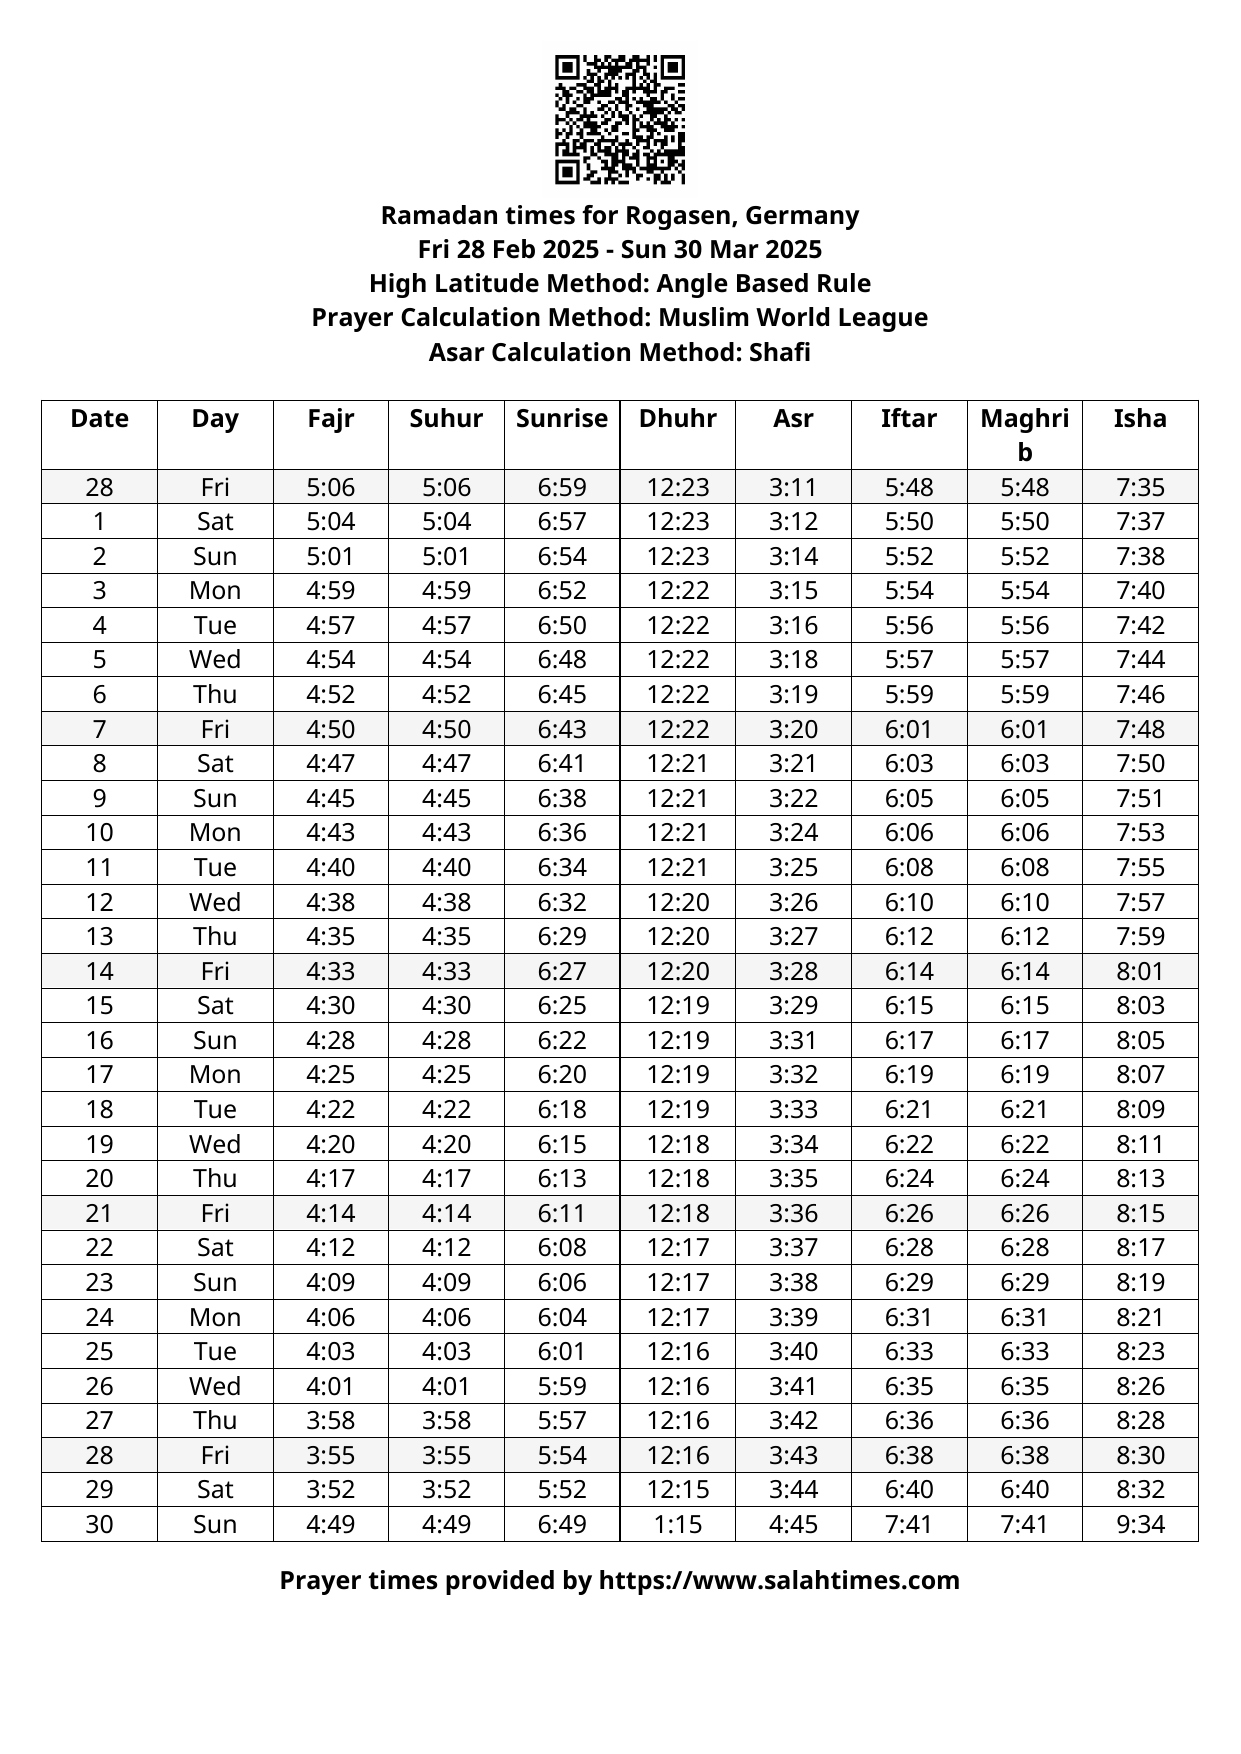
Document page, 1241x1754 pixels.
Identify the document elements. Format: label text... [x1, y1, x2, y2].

table_cell 4:25 [389, 1058, 504, 1091]
table_cell 3:58 [389, 1404, 504, 1437]
table_cell 12:23 [621, 470, 735, 503]
table_cell 12:19 [621, 989, 735, 1022]
table_cell 4:49 [389, 1507, 504, 1541]
table_cell 4:35 [274, 919, 388, 953]
table_cell 5:56 [968, 608, 1082, 642]
table_cell 12:16 [621, 1369, 735, 1402]
table_cell 6:22 [852, 1127, 967, 1160]
table_cell 6:14 [968, 954, 1082, 987]
table_cell 7:41 [968, 1507, 1082, 1541]
table_cell 6:32 [505, 885, 619, 918]
table_cell 7:44 [1083, 643, 1198, 676]
table_cell 8:09 [1083, 1092, 1198, 1126]
table_cell 4:30 [274, 989, 388, 1022]
table_cell 6:33 [968, 1334, 1082, 1368]
table_cell 3:39 [736, 1300, 851, 1333]
table_cell Sun [158, 539, 273, 572]
table_cell 12:17 [621, 1265, 735, 1299]
table_cell 8:26 [1083, 1369, 1198, 1402]
table_cell 12:18 [621, 1127, 735, 1160]
table_cell 6:13 [505, 1161, 619, 1195]
table_cell 3:18 [736, 643, 851, 676]
table_cell 17 [42, 1058, 157, 1091]
table_header Asr [736, 401, 851, 469]
table_cell 7:41 [852, 1507, 967, 1541]
table_cell 12 [42, 885, 157, 918]
table_cell 12:17 [621, 1300, 735, 1333]
table_cell 25 [42, 1334, 157, 1368]
table_cell 6:03 [852, 746, 967, 780]
table_cell 3:19 [736, 677, 851, 711]
table_cell 6:29 [852, 1265, 967, 1299]
table_cell 4:06 [274, 1300, 388, 1333]
table_cell 6:26 [968, 1196, 1082, 1229]
table_cell 6:14 [852, 954, 967, 987]
table_cell 6:12 [968, 919, 1082, 953]
table_cell 3:36 [736, 1196, 851, 1229]
table_cell 6:38 [968, 1438, 1082, 1472]
table_cell 4:28 [389, 1023, 504, 1057]
table_cell 6:59 [505, 470, 619, 503]
table_cell 3:44 [736, 1473, 851, 1506]
table_cell 12:23 [621, 504, 735, 538]
table_header Date [42, 401, 157, 469]
picture [542, 41, 699, 198]
table_cell 6:29 [968, 1265, 1082, 1299]
table_cell 8:15 [1083, 1196, 1198, 1229]
table_cell Sat [158, 1473, 273, 1506]
table_cell Sun [158, 781, 273, 814]
table_cell 12:21 [621, 816, 735, 849]
table_cell 4:50 [274, 712, 388, 745]
table_cell 3:52 [389, 1473, 504, 1506]
table_cell 4:33 [389, 954, 504, 987]
table_cell 12:19 [621, 1058, 735, 1091]
table_cell Sat [158, 1231, 273, 1264]
table_cell 7:40 [1083, 574, 1198, 607]
table_cell 5:54 [968, 574, 1082, 607]
table_cell 8:05 [1083, 1023, 1198, 1057]
table_cell 7 [42, 712, 157, 745]
table_cell 3:12 [736, 504, 851, 538]
table_cell 4:35 [389, 919, 504, 953]
table_cell 3:15 [736, 574, 851, 607]
table_cell 7:35 [1083, 470, 1198, 503]
table_cell 12:15 [621, 1473, 735, 1506]
table_cell 12:21 [621, 746, 735, 780]
table_cell 4:22 [274, 1092, 388, 1126]
table_cell 12:20 [621, 919, 735, 953]
table_cell 5:48 [852, 470, 967, 503]
table_cell 4:14 [389, 1196, 504, 1229]
table_cell Tue [158, 1092, 273, 1126]
table_cell Wed [158, 1127, 273, 1160]
table_cell Wed [158, 1369, 273, 1402]
table_cell 3:55 [274, 1438, 388, 1472]
table_cell 5 [42, 643, 157, 676]
table_cell 4:30 [389, 989, 504, 1022]
table_cell 6:08 [505, 1231, 619, 1264]
table_cell 22 [42, 1231, 157, 1264]
table_cell 12:16 [621, 1404, 735, 1437]
table_cell 7:37 [1083, 504, 1198, 538]
table_cell 12:21 [621, 850, 735, 884]
table_cell 3:16 [736, 608, 851, 642]
table_cell 12:22 [621, 608, 735, 642]
table_cell 5:54 [505, 1438, 619, 1472]
table_cell 3:33 [736, 1092, 851, 1126]
table_cell 4:09 [389, 1265, 504, 1299]
table_cell 5:57 [852, 643, 967, 676]
table_cell Thu [158, 1404, 273, 1437]
table_cell 4:25 [274, 1058, 388, 1091]
table_cell 6:18 [505, 1092, 619, 1126]
table_cell 3:27 [736, 919, 851, 953]
table_cell 9:34 [1083, 1507, 1198, 1541]
table_cell 3:14 [736, 539, 851, 572]
table_cell 6:06 [968, 816, 1082, 849]
table_cell 8:28 [1083, 1404, 1198, 1437]
table_cell Sat [158, 989, 273, 1022]
table_cell 8:32 [1083, 1473, 1198, 1506]
table_cell 4:03 [389, 1334, 504, 1368]
table_cell 20 [42, 1161, 157, 1195]
table_cell 3 [42, 574, 157, 607]
table_cell 6:35 [968, 1369, 1082, 1402]
table_cell 3:42 [736, 1404, 851, 1437]
table_header Sunrise [505, 401, 619, 469]
text High Latitude Method: Angle Based Rule [42, 266, 1198, 300]
table_cell 5:57 [968, 643, 1082, 676]
table_cell 6:05 [968, 781, 1082, 814]
table_cell 4:20 [274, 1127, 388, 1160]
table_cell 4:22 [389, 1092, 504, 1126]
table_cell 3:21 [736, 746, 851, 780]
table_cell 28 [42, 1438, 157, 1472]
table_cell 4 [42, 608, 157, 642]
table_cell 8:07 [1083, 1058, 1198, 1091]
table_cell Tue [158, 608, 273, 642]
table_cell 6:19 [968, 1058, 1082, 1091]
table_cell Fri [158, 712, 273, 745]
table_header Iftar [852, 401, 967, 469]
table_cell 3:29 [736, 989, 851, 1022]
table_cell 6:20 [505, 1058, 619, 1091]
table_cell 5:59 [505, 1369, 619, 1402]
table_cell 4:50 [389, 712, 504, 745]
table_cell 23 [42, 1265, 157, 1299]
table_cell 6:45 [505, 677, 619, 711]
table_cell 6:24 [852, 1161, 967, 1195]
table_cell 1 [42, 504, 157, 538]
table_cell Tue [158, 850, 273, 884]
table_cell 3:24 [736, 816, 851, 849]
table_cell 6:52 [505, 574, 619, 607]
table_cell 24 [42, 1300, 157, 1333]
table_cell 3:58 [274, 1404, 388, 1437]
table_cell Mon [158, 574, 273, 607]
table_cell Fri [158, 1196, 273, 1229]
table_cell 8:13 [1083, 1161, 1198, 1195]
table_cell 4:06 [389, 1300, 504, 1333]
table_cell 7:53 [1083, 816, 1198, 849]
table_cell 6:35 [852, 1369, 967, 1402]
table_cell 4:12 [274, 1231, 388, 1264]
table_cell 6:12 [852, 919, 967, 953]
table_cell 6:27 [505, 954, 619, 987]
table_cell 7:46 [1083, 677, 1198, 711]
table_cell 6:57 [505, 504, 619, 538]
table_cell 6:54 [505, 539, 619, 572]
table_cell Fri [158, 1438, 273, 1472]
table_cell Thu [158, 677, 273, 711]
table_cell 3:25 [736, 850, 851, 884]
table_cell 6 [42, 677, 157, 711]
table_cell 6:21 [852, 1092, 967, 1126]
table_cell 12:18 [621, 1161, 735, 1195]
table_cell 6:31 [852, 1300, 967, 1333]
table_cell 4:43 [389, 816, 504, 849]
table_cell Wed [158, 643, 273, 676]
table_cell 6:15 [505, 1127, 619, 1160]
table_cell 4:52 [389, 677, 504, 711]
table_cell 6:38 [852, 1438, 967, 1472]
table_cell 6:17 [968, 1023, 1082, 1057]
table_cell 5:06 [274, 470, 388, 503]
table_cell 6:22 [968, 1127, 1082, 1160]
table_cell Fri [158, 954, 273, 987]
table_cell 10 [42, 816, 157, 849]
table_header Fajr [274, 401, 388, 469]
table_cell Sun [158, 1265, 273, 1299]
table_cell 5:52 [968, 539, 1082, 572]
table_cell 27 [42, 1404, 157, 1437]
table_cell 8:11 [1083, 1127, 1198, 1160]
table_cell 4:52 [274, 677, 388, 711]
table_cell 3:41 [736, 1369, 851, 1402]
table_cell 6:41 [505, 746, 619, 780]
table_cell 3:52 [274, 1473, 388, 1506]
table_cell 3:11 [736, 470, 851, 503]
text Ramadan times for Rogasen, Germany [42, 198, 1198, 232]
table_cell 6:01 [505, 1334, 619, 1368]
table_cell 12:18 [621, 1196, 735, 1229]
table_cell Mon [158, 1058, 273, 1091]
table_cell 6:15 [968, 989, 1082, 1022]
table_cell 12:16 [621, 1334, 735, 1368]
table_cell 4:33 [274, 954, 388, 987]
table_cell 4:45 [389, 781, 504, 814]
table_cell 1:15 [621, 1507, 735, 1541]
table_cell 5:52 [852, 539, 967, 572]
table_cell 2 [42, 539, 157, 572]
table_cell 6:04 [505, 1300, 619, 1333]
table_cell 4:40 [274, 850, 388, 884]
table_cell 8:30 [1083, 1438, 1198, 1472]
table_cell Mon [158, 816, 273, 849]
table_cell 4:17 [389, 1161, 504, 1195]
table_header Dhuhr [621, 401, 735, 469]
table_cell 6:33 [852, 1334, 967, 1368]
table_cell 3:26 [736, 885, 851, 918]
table_cell 6:08 [968, 850, 1082, 884]
table_cell 6:01 [968, 712, 1082, 745]
table_cell 6:34 [505, 850, 619, 884]
table_cell 16 [42, 1023, 157, 1057]
table_cell 4:17 [274, 1161, 388, 1195]
table_cell 3:28 [736, 954, 851, 987]
table_cell 15 [42, 989, 157, 1022]
table_cell 30 [42, 1507, 157, 1541]
table_cell 19 [42, 1127, 157, 1160]
table_cell Tue [158, 1334, 273, 1368]
table_cell 5:56 [852, 608, 967, 642]
table_cell 7:59 [1083, 919, 1198, 953]
table_cell 4:47 [389, 746, 504, 780]
table_cell 29 [42, 1473, 157, 1506]
text Prayer Calculation Method: Muslim World League [42, 300, 1198, 334]
table_cell 28 [42, 470, 157, 503]
table_cell 8:23 [1083, 1334, 1198, 1368]
table_cell 6:36 [968, 1404, 1082, 1437]
table_cell 14 [42, 954, 157, 987]
table_cell 5:48 [968, 470, 1082, 503]
table_cell 4:14 [274, 1196, 388, 1229]
table_cell 6:38 [505, 781, 619, 814]
table_cell 4:59 [389, 574, 504, 607]
table_cell 5:54 [852, 574, 967, 607]
table_header Maghrib [968, 401, 1082, 469]
table_cell 6:36 [852, 1404, 967, 1437]
table_cell 12:17 [621, 1231, 735, 1264]
table_cell 6:40 [968, 1473, 1082, 1506]
table_cell 3:38 [736, 1265, 851, 1299]
table_cell 6:25 [505, 989, 619, 1022]
table_cell Sun [158, 1023, 273, 1057]
table_cell 8:01 [1083, 954, 1198, 987]
table_cell Fri [158, 470, 273, 503]
table_cell 3:31 [736, 1023, 851, 1057]
table_cell 7:55 [1083, 850, 1198, 884]
table_cell 13 [42, 919, 157, 953]
table_cell 6:17 [852, 1023, 967, 1057]
table_cell 12:22 [621, 677, 735, 711]
table_cell 4:38 [274, 885, 388, 918]
table_cell 3:22 [736, 781, 851, 814]
table_cell 4:45 [736, 1507, 851, 1541]
table_header Suhur [389, 401, 504, 469]
text Asar Calculation Method: Shafi [42, 334, 1198, 368]
table_cell 5:04 [389, 504, 504, 538]
table_cell 12:23 [621, 539, 735, 572]
table_cell 6:15 [852, 989, 967, 1022]
table_cell 4:01 [274, 1369, 388, 1402]
table_cell Sat [158, 746, 273, 780]
table_cell 6:10 [852, 885, 967, 918]
table_cell 12:19 [621, 1092, 735, 1126]
table_cell 5:01 [274, 539, 388, 572]
table_header Isha [1083, 401, 1198, 469]
table_cell 3:40 [736, 1334, 851, 1368]
table_cell 9 [42, 781, 157, 814]
table_cell 12:20 [621, 954, 735, 987]
table_cell 4:12 [389, 1231, 504, 1264]
table_cell 5:50 [968, 504, 1082, 538]
table_cell 5:06 [389, 470, 504, 503]
table_cell 12:19 [621, 1023, 735, 1057]
table_cell 7:57 [1083, 885, 1198, 918]
table_cell 5:04 [274, 504, 388, 538]
table_cell 5:59 [968, 677, 1082, 711]
table_cell Sat [158, 504, 273, 538]
table_cell 7:42 [1083, 608, 1198, 642]
table_cell 4:54 [274, 643, 388, 676]
table_cell 5:59 [852, 677, 967, 711]
table_cell 5:50 [852, 504, 967, 538]
table_cell 26 [42, 1369, 157, 1402]
table_header Day [158, 401, 273, 469]
table_cell 6:31 [968, 1300, 1082, 1333]
table_cell 6:21 [968, 1092, 1082, 1126]
table_cell 7:48 [1083, 712, 1198, 745]
table_cell 6:50 [505, 608, 619, 642]
table_cell 3:55 [389, 1438, 504, 1472]
table_cell 4:20 [389, 1127, 504, 1160]
table_cell 11 [42, 850, 157, 884]
table_cell 6:28 [852, 1231, 967, 1264]
table_cell 6:11 [505, 1196, 619, 1229]
table_cell 4:01 [389, 1369, 504, 1402]
table_cell 6:40 [852, 1473, 967, 1506]
table_cell 6:03 [968, 746, 1082, 780]
table_cell 5:01 [389, 539, 504, 572]
table_cell 6:10 [968, 885, 1082, 918]
table_cell 3:32 [736, 1058, 851, 1091]
table_cell Mon [158, 1300, 273, 1333]
table_cell 5:52 [505, 1473, 619, 1506]
table_cell 4:59 [274, 574, 388, 607]
table_cell 4:54 [389, 643, 504, 676]
table_cell 6:06 [852, 816, 967, 849]
table_cell 12:22 [621, 643, 735, 676]
table_cell 6:22 [505, 1023, 619, 1057]
table_cell Thu [158, 919, 273, 953]
table_cell 6:01 [852, 712, 967, 745]
table_cell 7:51 [1083, 781, 1198, 814]
table_cell 8 [42, 746, 157, 780]
table_cell 4:40 [389, 850, 504, 884]
table_cell 8:21 [1083, 1300, 1198, 1333]
table_cell 4:03 [274, 1334, 388, 1368]
text Fri 28 Feb 2025 - Sun 30 Mar 2025 [42, 232, 1198, 266]
table_cell 3:34 [736, 1127, 851, 1160]
table_cell 6:49 [505, 1507, 619, 1541]
table_cell 6:19 [852, 1058, 967, 1091]
table_cell 5:57 [505, 1404, 619, 1437]
table_cell 6:26 [852, 1196, 967, 1229]
table_cell 3:20 [736, 712, 851, 745]
table_cell 12:22 [621, 712, 735, 745]
table_cell 6:24 [968, 1161, 1082, 1195]
table_cell 8:03 [1083, 989, 1198, 1022]
table_cell 4:49 [274, 1507, 388, 1541]
table_cell 21 [42, 1196, 157, 1229]
table_cell 4:47 [274, 746, 388, 780]
table_cell 6:29 [505, 919, 619, 953]
table_cell 12:21 [621, 781, 735, 814]
table_cell 4:43 [274, 816, 388, 849]
table_cell 6:48 [505, 643, 619, 676]
table_cell Thu [158, 1161, 273, 1195]
table_cell 6:28 [968, 1231, 1082, 1264]
table_cell 6:43 [505, 712, 619, 745]
table_cell 4:38 [389, 885, 504, 918]
text Prayer times provided by https://www.salahtimes.com [42, 1563, 1198, 1597]
table_cell 6:36 [505, 816, 619, 849]
table_cell 8:19 [1083, 1265, 1198, 1299]
table_cell 12:20 [621, 885, 735, 918]
table_cell 4:09 [274, 1265, 388, 1299]
table_cell 12:16 [621, 1438, 735, 1472]
table_cell 8:17 [1083, 1231, 1198, 1264]
table_cell 12:22 [621, 574, 735, 607]
table_cell 4:28 [274, 1023, 388, 1057]
table_cell 6:06 [505, 1265, 619, 1299]
table_cell 3:43 [736, 1438, 851, 1472]
table_cell 3:35 [736, 1161, 851, 1195]
table_cell Wed [158, 885, 273, 918]
table_cell 6:08 [852, 850, 967, 884]
table_cell 4:57 [389, 608, 504, 642]
table_cell 4:57 [274, 608, 388, 642]
table_cell 4:45 [274, 781, 388, 814]
table_cell 7:38 [1083, 539, 1198, 572]
table_cell 7:50 [1083, 746, 1198, 780]
table_cell 6:05 [852, 781, 967, 814]
table_cell 3:37 [736, 1231, 851, 1264]
table_cell 18 [42, 1092, 157, 1126]
table_cell Sun [158, 1507, 273, 1541]
